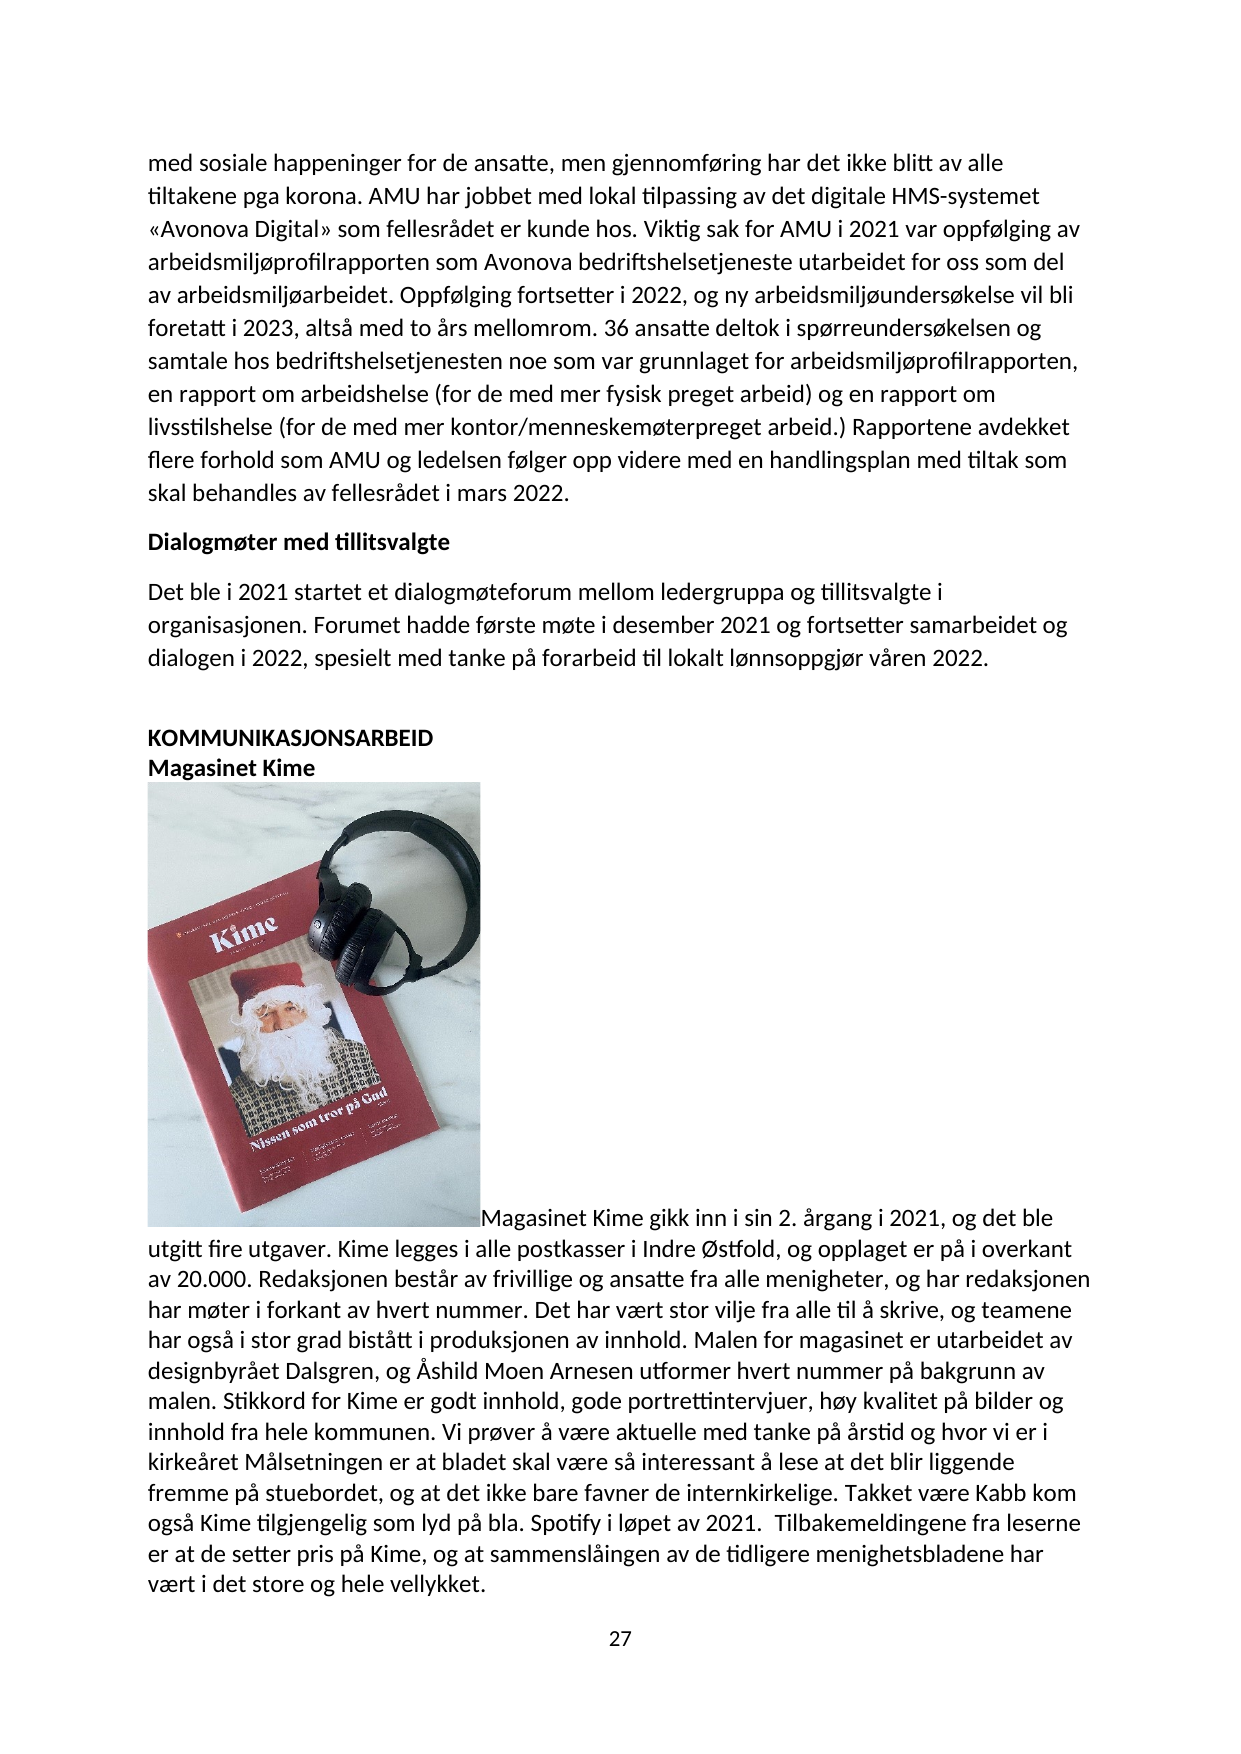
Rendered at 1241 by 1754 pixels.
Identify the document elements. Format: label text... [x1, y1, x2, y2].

picture [147, 782, 481, 1227]
text KOMMUNIKASJONSARBEID [148, 722, 1093, 752]
text Det ble i 2021 startet et dialogmøteforum mellom ledergruppa og tillitsvalgte i organisasjonen. Forumet hadde første møte i desember 2021 og fortsetter samarbeidet og dialogen i 2022, spesielt med tanke på forarbeid til lokalt lønnsoppgjør våren 2022. [148, 576, 1093, 672]
text Magasinet Kime gikk inn i sin 2. årgang i 2021, og det ble utgitt fire utgaver. Kime legges i alle postkasser i Indre Østfold, og opplaget er på i overkant av 20.000. Redaksjonen består av frivillige og ansatte fra alle menigheter, og har redaksjonen har møter i forkant av hvert nummer. Det har vært stor vilje fra alle til å skrive, og teamene har også i stor grad bistått i produksjonen av innhold. Malen for magasinet er utarbeidet av designbyrået Dalsgren, og Åshild Moen Arnesen utformer hvert nummer på bakgrunn av malen. Stikkord for Kime er godt innhold, gode portrettintervjuer, høy kvalitet på bilder og innhold fra hele kommunen. Vi prøver å være aktuelle med tanke på årstid og hvor vi er i kirkeåret Målsetningen er at bladet skal være så interessant å lese at det blir liggende fremme på stuebordet, og at det ikke bare favner de internkirkelige. Takket være Kabb kom også Kime tilgjengelig som lyd på bla. Spotify i løpet av 2021. Tilbakemeldingene fra leserne er at de setter pris på Kime, og at sammenslåingen av de tidligere menighetsbladene har vært i det store og hele vellykket. [148, 783, 1093, 1599]
text Magasinet Kime [148, 752, 1093, 783]
text Dialogmøter med tillitsvalgte [148, 526, 1093, 557]
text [148, 148, 1093, 507]
